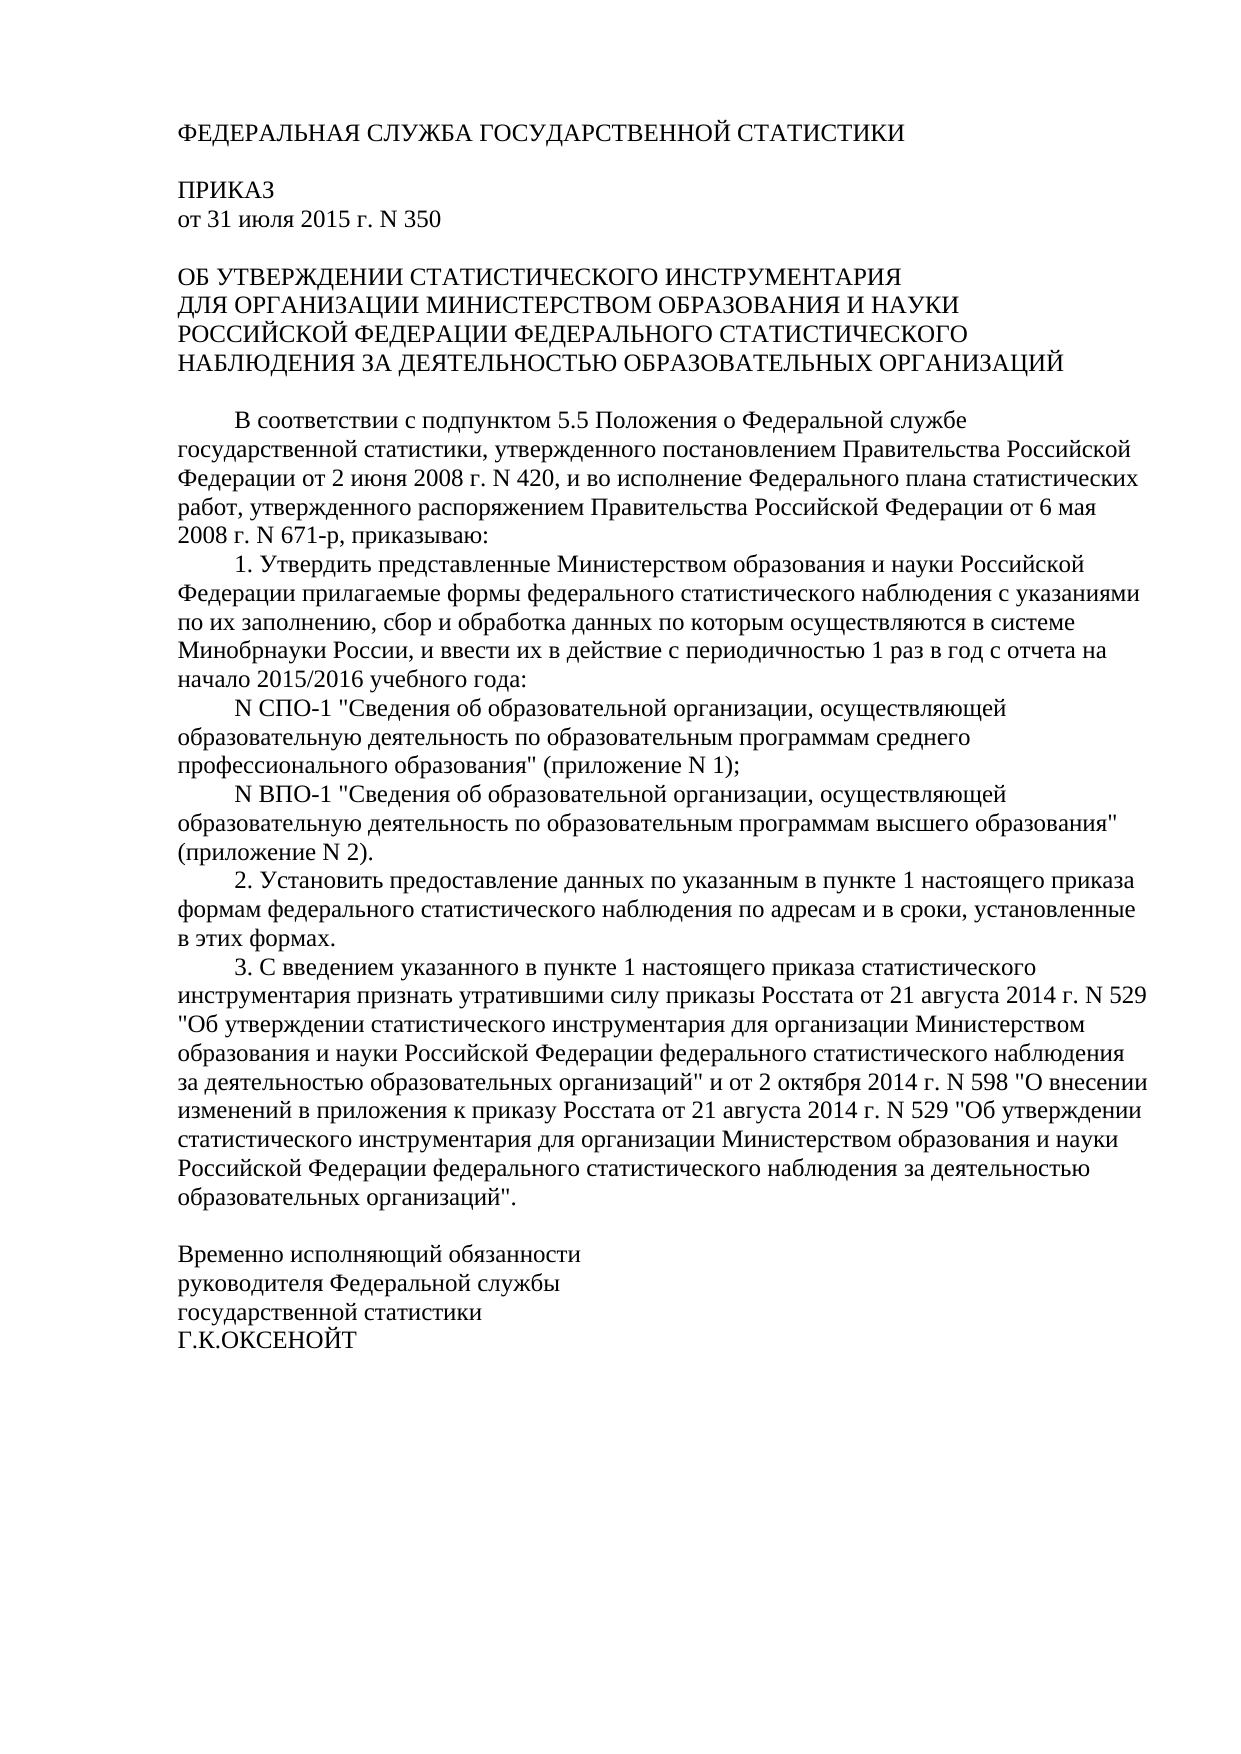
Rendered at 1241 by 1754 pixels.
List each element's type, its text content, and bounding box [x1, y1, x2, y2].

text N СПО-1 "Сведения об образовательной организации, осуществляющей образовательную деятельность по образовательным программам среднего профессионального образования" (приложение N 1); [177, 693, 1152, 779]
text Г.К.ОКСЕНОЙТ [177, 1326, 1152, 1354]
text N ВПО-1 "Сведения об образовательной организации, осуществляющей образовательную деятельность по образовательным программам высшего образования" (приложение N 2). [177, 779, 1152, 866]
text руководителя Федеральной службы [177, 1268, 1152, 1297]
text ПРИКАЗ [177, 176, 1152, 204]
text 1. Утвердить представленные Министерством образования и науки Российской Федерации прилагаемые формы федерального статистического наблюдения с указаниями по их заполнению, сбор и обработка данных по которым осуществляются в системе Минобрнауки России, и ввести их в действие с периодичностью 1 раз в год с отчета на начало 2015/2016 учебного года: [177, 549, 1152, 693]
text В соответствии с подпунктом 5.5 Положения о Федеральной службе государственной статистики, утвержденного постановлением Правительства Российской Федерации от 2 июня 2008 г. N 420, и во исполнение Федерального плана статистических работ, утвержденного распоряжением Правительства Российской Федерации от 6 мая 2008 г. N 671-р, приказываю: [177, 406, 1152, 549]
text 2. Установить предоставление данных по указанным в пункте 1 настоящего приказа формам федерального статистического наблюдения по адресам и в сроки, установленные в этих формах. [177, 866, 1152, 952]
text ОБ УТВЕРЖДЕНИИ СТАТИСТИЧЕСКОГО ИНСТРУМЕНТАРИЯ [177, 262, 1152, 291]
text Временно исполняющий обязанности [177, 1239, 1152, 1268]
text государственной статистики [177, 1297, 1152, 1326]
text РОССИЙСКОЙ ФЕДЕРАЦИИ ФЕДЕРАЛЬНОГО СТАТИСТИЧЕСКОГО [177, 319, 1152, 348]
text ДЛЯ ОРГАНИЗАЦИИ МИНИСТЕРСТВОМ ОБРАЗОВАНИЯ И НАУКИ [177, 291, 1152, 319]
text ФЕДЕРАЛЬНАЯ СЛУЖБА ГОСУДАРСТВЕННОЙ СТАТИСТИКИ [177, 118, 1152, 147]
text 3. С введением указанного в пункте 1 настоящего приказа статистического инструментария признать утратившими силу приказы Росстата от 21 августа 2014 г. N 529 "Об утверждении статистического инструментария для организации Министерством образования и науки Российской Федерации федерального статистического наблюдения за деятельностью образовательных организаций" и от 2 октября 2014 г. N 598 "О внесении изменений в приложения к приказу Росстата от 21 августа 2014 г. N 529 "Об утверждении статистического инструментария для организации Министерством образования и науки Российской Федерации федерального статистического наблюдения за деятельностью образовательных организаций". [177, 952, 1152, 1211]
text от 31 июля 2015 г. N 350 [177, 204, 1152, 233]
text НАБЛЮДЕНИЯ ЗА ДЕЯТЕЛЬНОСТЬЮ ОБРАЗОВАТЕЛЬНЫХ ОРГАНИЗАЦИЙ [177, 348, 1152, 377]
